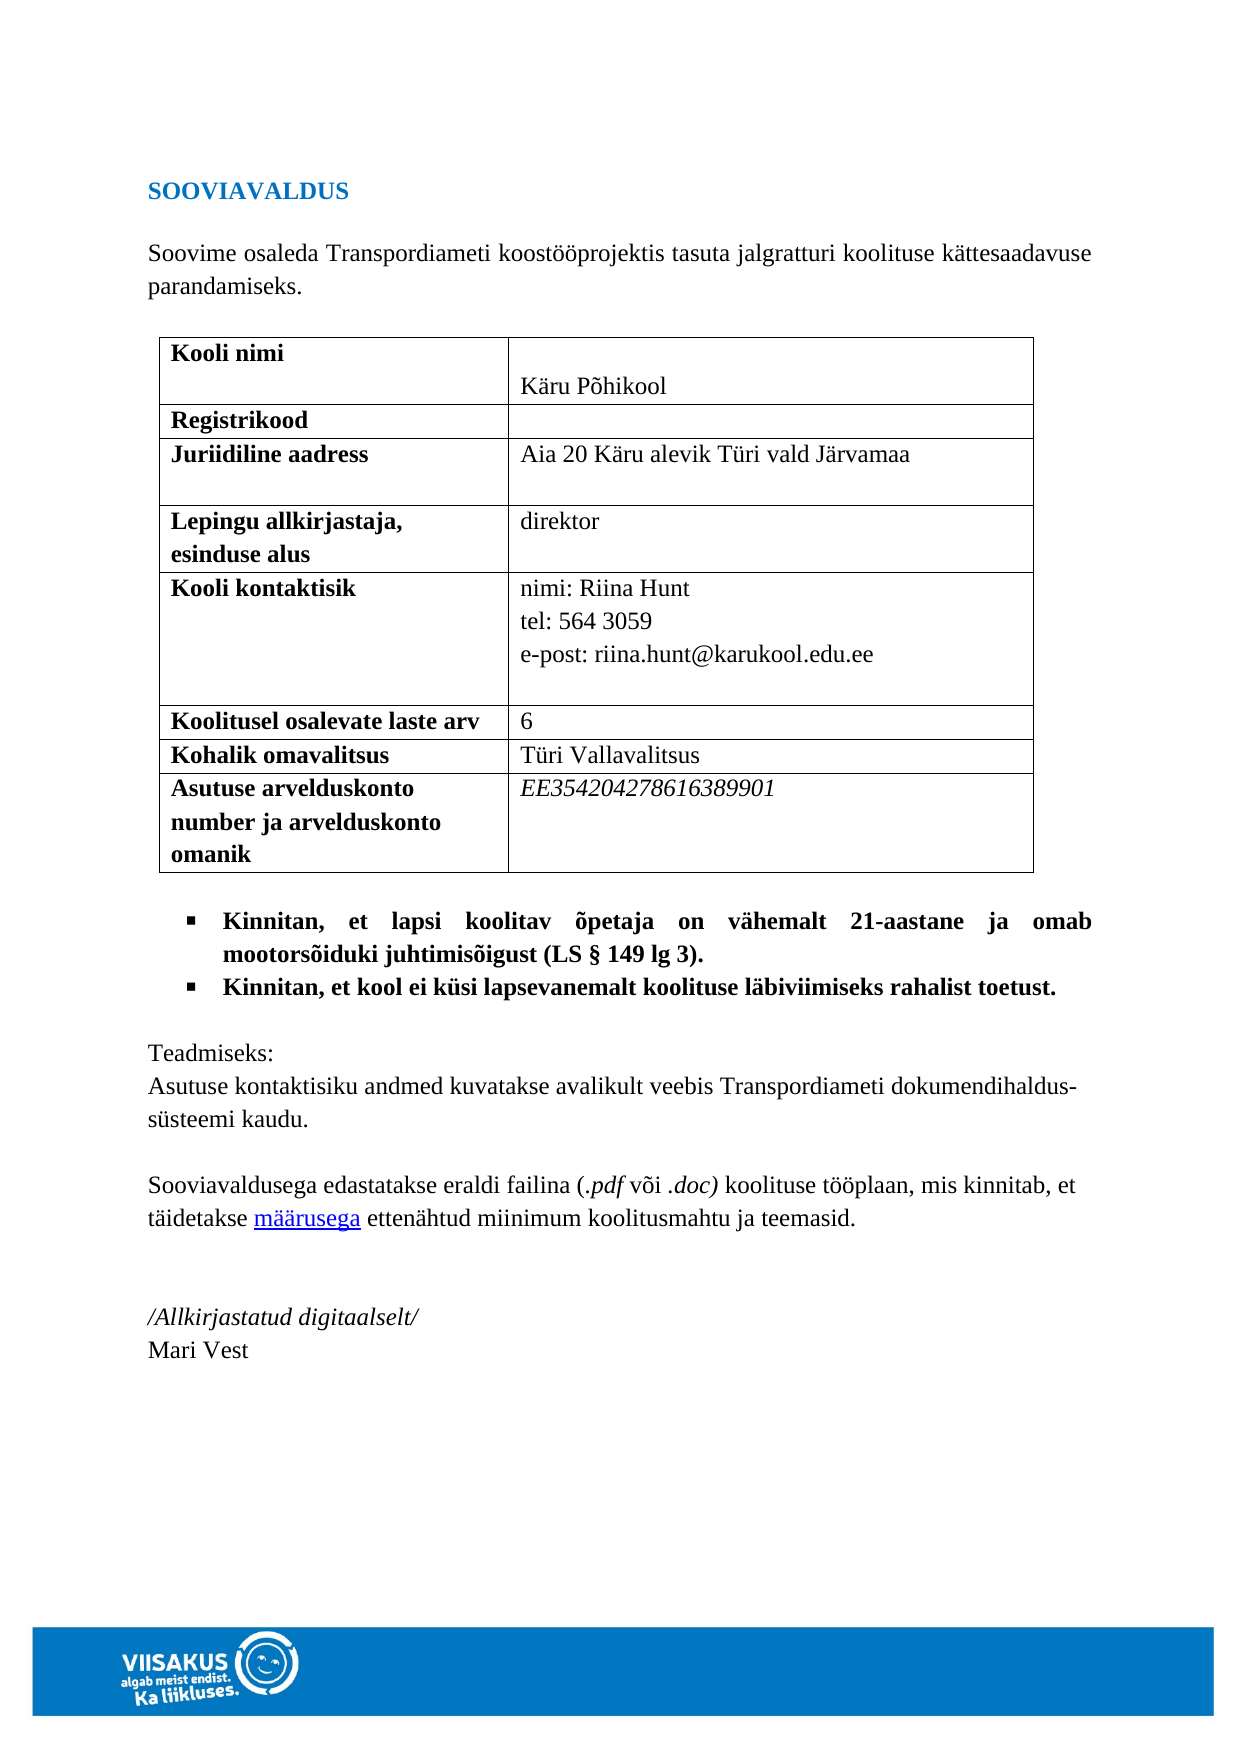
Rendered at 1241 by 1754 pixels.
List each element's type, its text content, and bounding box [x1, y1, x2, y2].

text Teadmiseks: [148, 1038, 1093, 1067]
table_cell Türi Vallavalitsus [509, 740, 1033, 772]
table_header Kooli nimi [160, 338, 508, 404]
table_cell Juriidiline aadress [160, 439, 508, 505]
table_cell Lepingu allkirjastaja, esinduse alus [160, 506, 508, 572]
table_cell EE354204278616389901 [509, 774, 1033, 872]
table_cell Asutuse arvelduskonto number ja arvelduskonto omanik [160, 774, 508, 872]
picture [25, 1622, 1221, 1723]
text /Allkirjastatud digitaalselt/ [148, 1302, 1093, 1331]
list Kinnitan, et kool ei küsi lapsevanemalt koolituse läbiviimiseks rahalist toetust. [185, 972, 1093, 1001]
table_cell direktor [509, 506, 1033, 572]
table_header Käru Põhikool [509, 338, 1033, 404]
table_cell Kooli kontaktisik [160, 573, 508, 705]
text Asutuse kontaktisiku andmed kuvatakse avalikult veebis Transpordiameti dokumendihaldus-süsteemi kaudu. [148, 1071, 1093, 1133]
list Kinnitan, et lapsi koolitav õpetaja on vähemalt 21-aastane ja omab mootorsõiduki juhtimisõigust (LS § 149 lg 3). [185, 906, 1093, 968]
table_cell 6 [509, 706, 1033, 739]
table_cell nimi: Riina Hunt tel: 564 3059 e-post: riina.hunt@karukool.edu.ee [509, 573, 1033, 705]
text Sooviavaldusega edastatakse eraldi failina (.pdf või .doc) koolituse tööplaan, mis kinnitab, et täidetakse määrusega ettenähtud miinimum koolitusmahtu ja teemasid. [148, 1170, 1093, 1232]
text Mari Vest [148, 1336, 1093, 1364]
table_cell Koolitusel osalevate laste arv [160, 706, 508, 739]
table_cell [509, 405, 1033, 438]
table_cell Registrikood [160, 405, 508, 438]
text SOOVIAVALDUS [148, 176, 1093, 205]
table_cell Kohalik omavalitsus [160, 740, 508, 772]
text Soovime osaleda Transpordiameti koostööprojektis tasuta jalgratturi koolituse kättesaadavuse parandamiseks. [148, 238, 1093, 300]
table_cell Aia 20 Käru alevik Türi vald Järvamaa [509, 439, 1033, 505]
